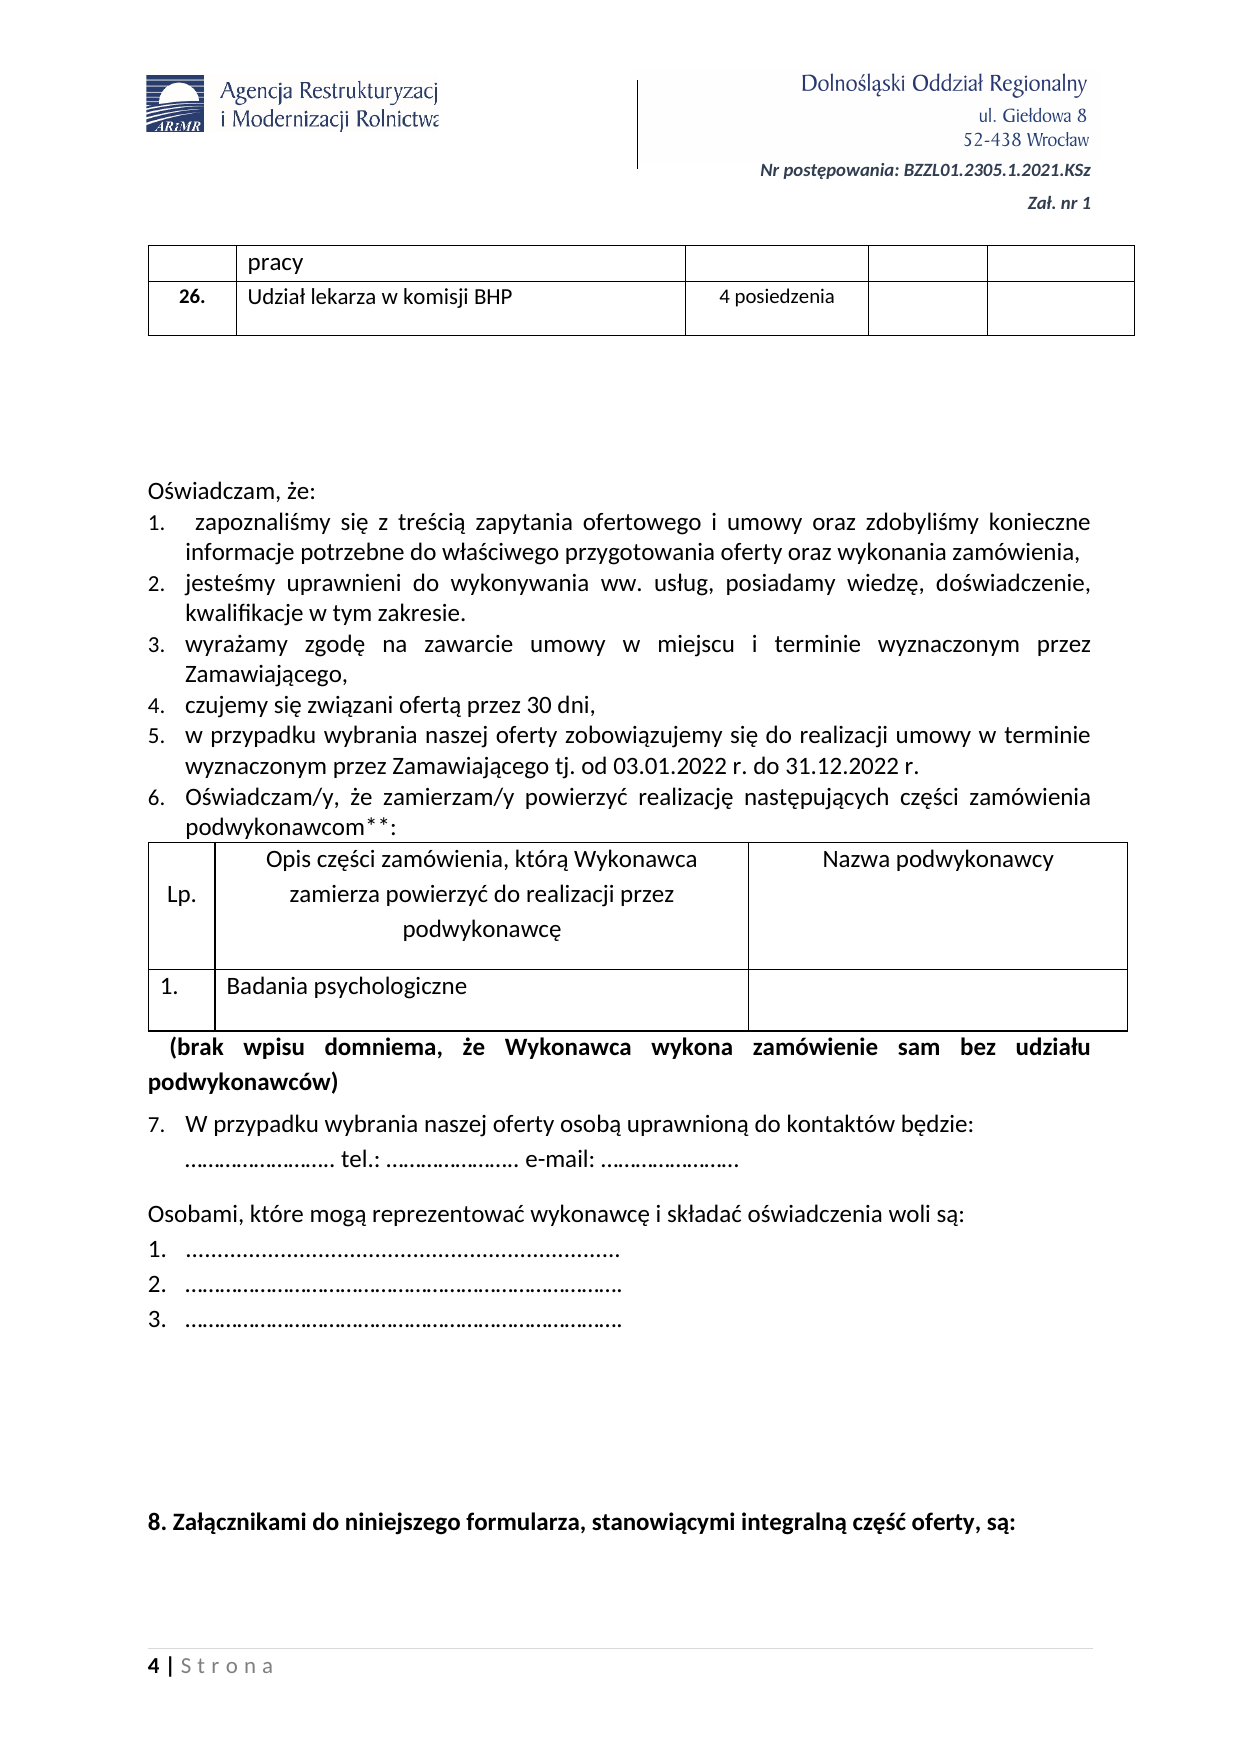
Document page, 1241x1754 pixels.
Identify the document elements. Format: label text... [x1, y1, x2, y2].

table_cell 25 [149, 246, 236, 281]
list w przypadku wybrania naszej oferty zobowiązujemy się do realizacji umowy w terminie wyznaczonym przez Zamawiającego tj. od 03.01.2022 r. do 31.12.2022 r. [148, 720, 1093, 781]
table_cell Badania psychologiczne [216, 970, 748, 1030]
list W przypadku wybrania naszej oferty osobą uprawnioną do kontaktów będzie: [148, 1108, 1093, 1138]
table_cell 1 [686, 246, 868, 281]
text Osobami, które mogą reprezentować wykonawcę i składać oświadczenia woli są: [148, 1198, 1093, 1229]
text (brak wpisu domniema, że Wykonawca wykona zamówienie sam bez udziału podwykonawców) [148, 1032, 1093, 1097]
table_cell 4 posiedzenia [686, 282, 868, 334]
table_header Nazwa podwykonawcy [749, 843, 1127, 968]
list zapoznaliśmy się z treścią zapytania ofertowego i umowy oraz zdobyliśmy konieczne informacje potrzebne do właściwego przygotowania oferty oraz wykonania zamówienia, [148, 506, 1093, 567]
table_cell Ustalanie okoliczności i przyczyn wypadku przy pracy, wypadku zrównanym z wypadkiem przy pracy w drodze do/z pracy [237, 246, 685, 281]
table_cell [869, 282, 987, 334]
table_cell [869, 246, 987, 281]
list wyrażamy zgodę na zawarcie umowy w miejscu i terminie wyznaczonym przez Zamawiającego, [148, 628, 1093, 689]
text Oświadczam, że: [148, 476, 1093, 506]
table_cell [988, 246, 1134, 281]
list jesteśmy uprawnieni do wykonywania ww. usług, posiadamy wiedzę, doświadczenie, kwalifikacje w tym zakresie. [148, 567, 1093, 628]
table_cell [988, 282, 1134, 334]
table_header Lp. [149, 843, 214, 968]
picture [144, 75, 439, 132]
table_cell [749, 970, 1127, 1030]
list Oświadczam/y, że zamierzam/y powierzyć realizację następujących części zamówienia podwykonawcom**: [148, 781, 1093, 842]
picture [630, 69, 1100, 163]
table_cell 26. [149, 282, 236, 334]
text 8. Załącznikami do niniejszego formularza, stanowiącymi integralną część oferty, są: [148, 1506, 1093, 1537]
text …………………….. tel.: ………………….. e-mail: …………………… [185, 1143, 1093, 1173]
list …………………………………………………………………. [148, 1268, 1093, 1299]
table_header Opis części zamówienia, którą Wykonawca zamierza powierzyć do realizacji przez podwykonawcę [216, 843, 748, 968]
list czujemy się związani ofertą przez 30 dni, [148, 689, 1093, 720]
list ..................................................................... [148, 1233, 1093, 1264]
table_cell Udział lekarza w komisji BHP [237, 282, 685, 334]
table_cell 1. [149, 970, 214, 1030]
list …………………………………………………………………. [148, 1303, 1093, 1334]
